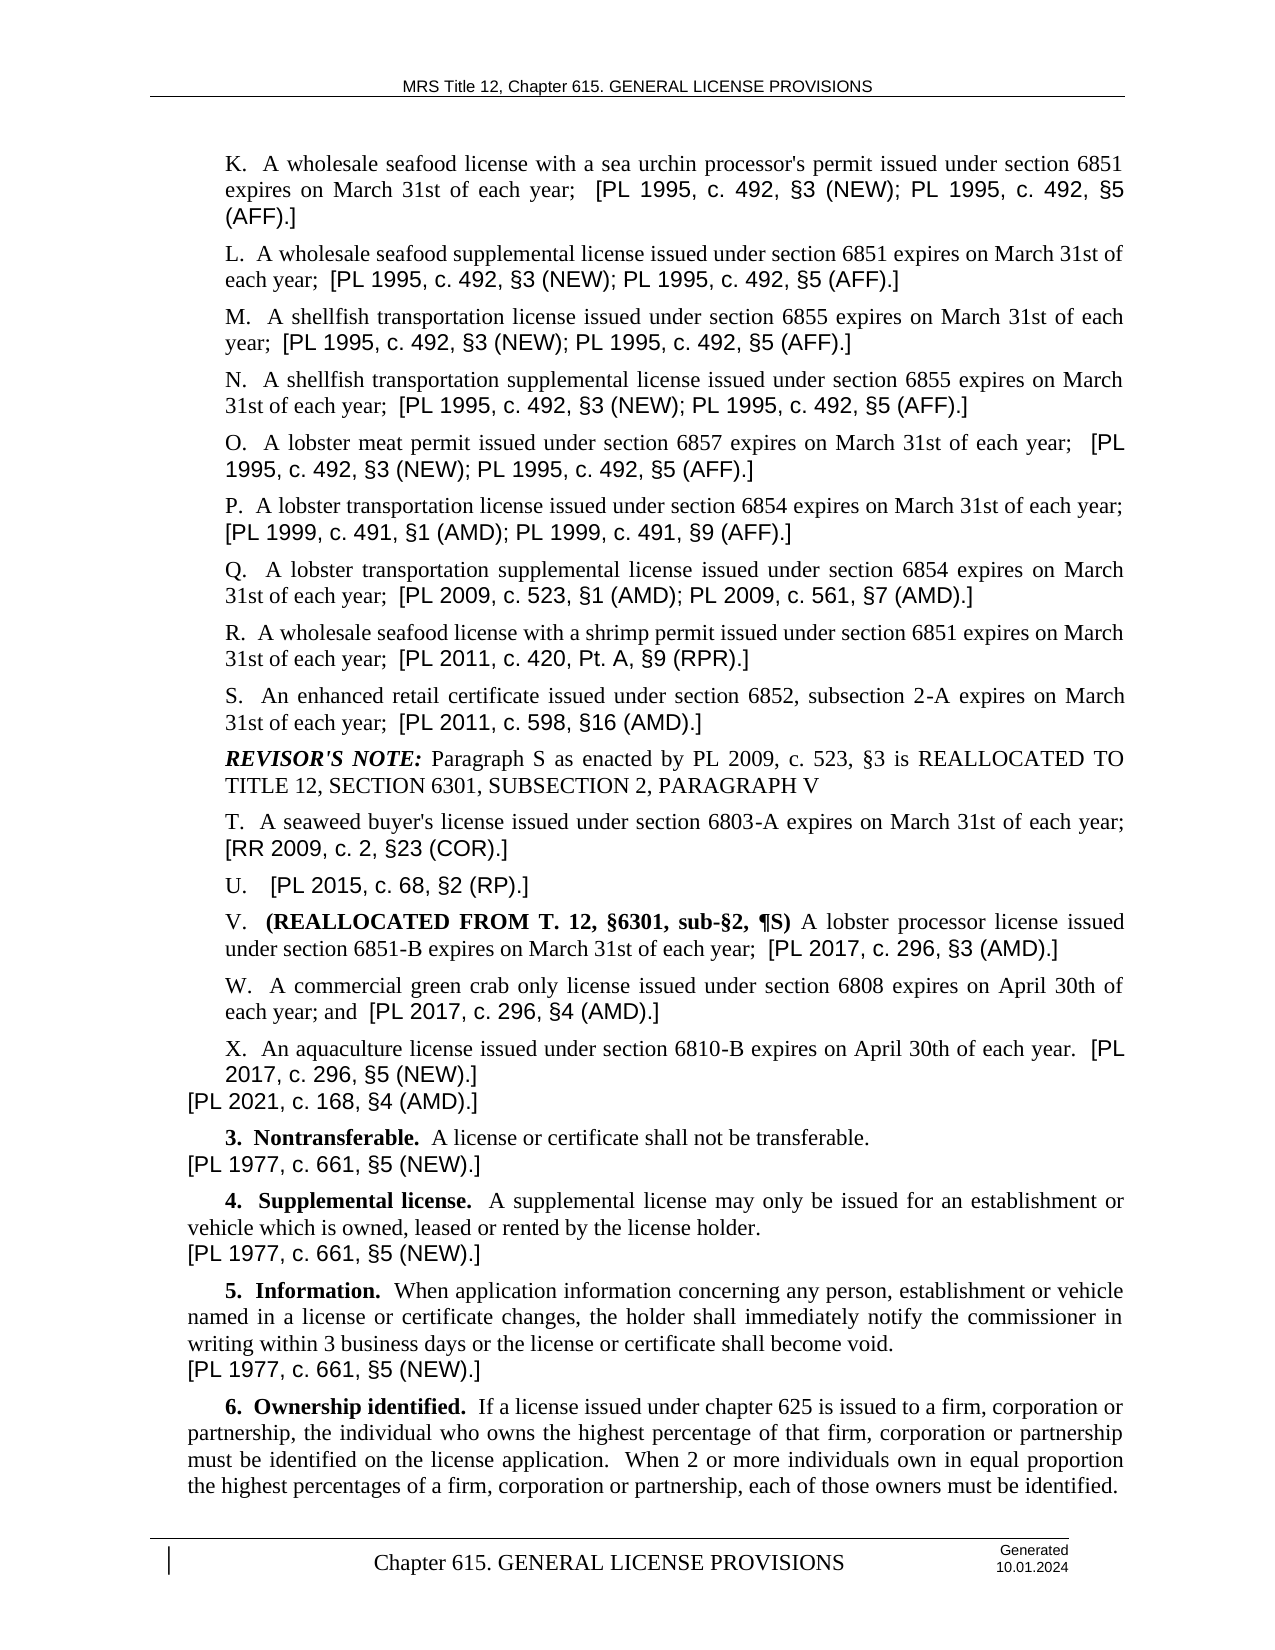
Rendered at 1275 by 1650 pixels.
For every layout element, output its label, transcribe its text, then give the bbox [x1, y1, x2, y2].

text L. A wholesale seafood supplemental license issued under section 6851 expires on March 31st of each year; [PL 1995, c. 492, §3 (NEW); PL 1995, c. 492, §5 (AFF).] [225, 239, 1125, 292]
text T. A seaweed buyer's license issued under section 6803‑A expires on March 31st of each year; [RR 2009, c. 2, §23 (COR).] [225, 808, 1125, 861]
text 3. Nontransferable. A license or certificate shall not be transferable. [187, 1124, 1125, 1151]
text O. A lobster meat permit issued under section 6857 expires on March 31st of each year; [PL 1995, c. 492, §3 (NEW); PL 1995, c. 492, §5 (AFF).] [225, 429, 1125, 482]
text 6. Ownership identified. If a license issued under chapter 625 is issued to a firm, corporation or partnership, the individual who owns the highest percentage of that firm, corporation or partnership must be identified on the license application. When 2 or more individuals own in equal proportion the highest percentages of a firm, corporation or partnership, each of those owners must be identified. [187, 1393, 1125, 1498]
text 4. Supplemental license. A supplemental license may only be issued for an establishment or vehicle which is owned, leased or rented by the license holder. [187, 1188, 1125, 1240]
text N. A shellfish transportation supplemental license issued under section 6855 expires on March 31st of each year; [PL 1995, c. 492, §3 (NEW); PL 1995, c. 492, §5 (AFF).] [225, 366, 1125, 419]
text [PL 1977, c. 661, §5 (NEW).] [187, 1356, 1125, 1382]
text M. A shellfish transportation license issued under section 6855 expires on March 31st of each year; [PL 1995, c. 492, §3 (NEW); PL 1995, c. 492, §5 (AFF).] [225, 303, 1125, 356]
text [PL 2021, c. 168, §4 (AMD).] [187, 1088, 1125, 1114]
text Q. A lobster transportation supplemental license issued under section 6854 expires on March 31st of each year; [PL 2009, c. 523, §1 (AMD); PL 2009, c. 561, §7 (AMD).] [225, 556, 1125, 608]
text S. An enhanced retail certificate issued under section 6852, subsection 2‑A expires on March 31st of each year; [PL 2011, c. 598, §16 (AMD).] [225, 682, 1125, 735]
text [PL 1977, c. 661, §5 (NEW).] [187, 1151, 1125, 1177]
text V. (REALLOCATED FROM T. 12, §6301, sub-§2, ¶S) A lobster processor license issued under section 6851‑B expires on March 31st of each year; [PL 2017, c. 296, §3 (AMD).] [225, 908, 1125, 961]
text Revisor's Note: Paragraph S as enacted by PL 2009, c. 523, §3 is REALLOCATED TO TITLE 12, SECTION 6301, SUBSECTION 2, PARAGRAPH V [225, 745, 1125, 798]
text X. An aquaculture license issued under section 6810‑B expires on April 30th of each year. [PL 2017, c. 296, §5 (NEW).] [225, 1035, 1125, 1088]
text 5. Information. When application information concerning any person, establishment or vehicle named in a license or certificate changes, the holder shall immediately notify the commissioner in writing within 3 business days or the license or certificate shall become void. [187, 1277, 1125, 1356]
text P. A lobster transportation license issued under section 6854 expires on March 31st of each year; [PL 1999, c. 491, §1 (AMD); PL 1999, c. 491, §9 (AFF).] [225, 492, 1125, 545]
text R. A wholesale seafood license with a shrimp permit issued under section 6851 expires on March 31st of each year; [PL 2011, c. 420, Pt. A, §9 (RPR).] [225, 619, 1125, 672]
text [PL 1977, c. 661, §5 (NEW).] [187, 1240, 1125, 1267]
text U. [PL 2015, c. 68, §2 (RP).] [225, 872, 1125, 898]
text K. A wholesale seafood license with a sea urchin processor's permit issued under section 6851 expires on March 31st of each year; [PL 1995, c. 492, §3 (NEW); PL 1995, c. 492, §5 (AFF).] [225, 150, 1125, 229]
text W. A commercial green crab only license issued under section 6808 expires on April 30th of each year; and [PL 2017, c. 296, §4 (AMD).] [225, 972, 1125, 1024]
